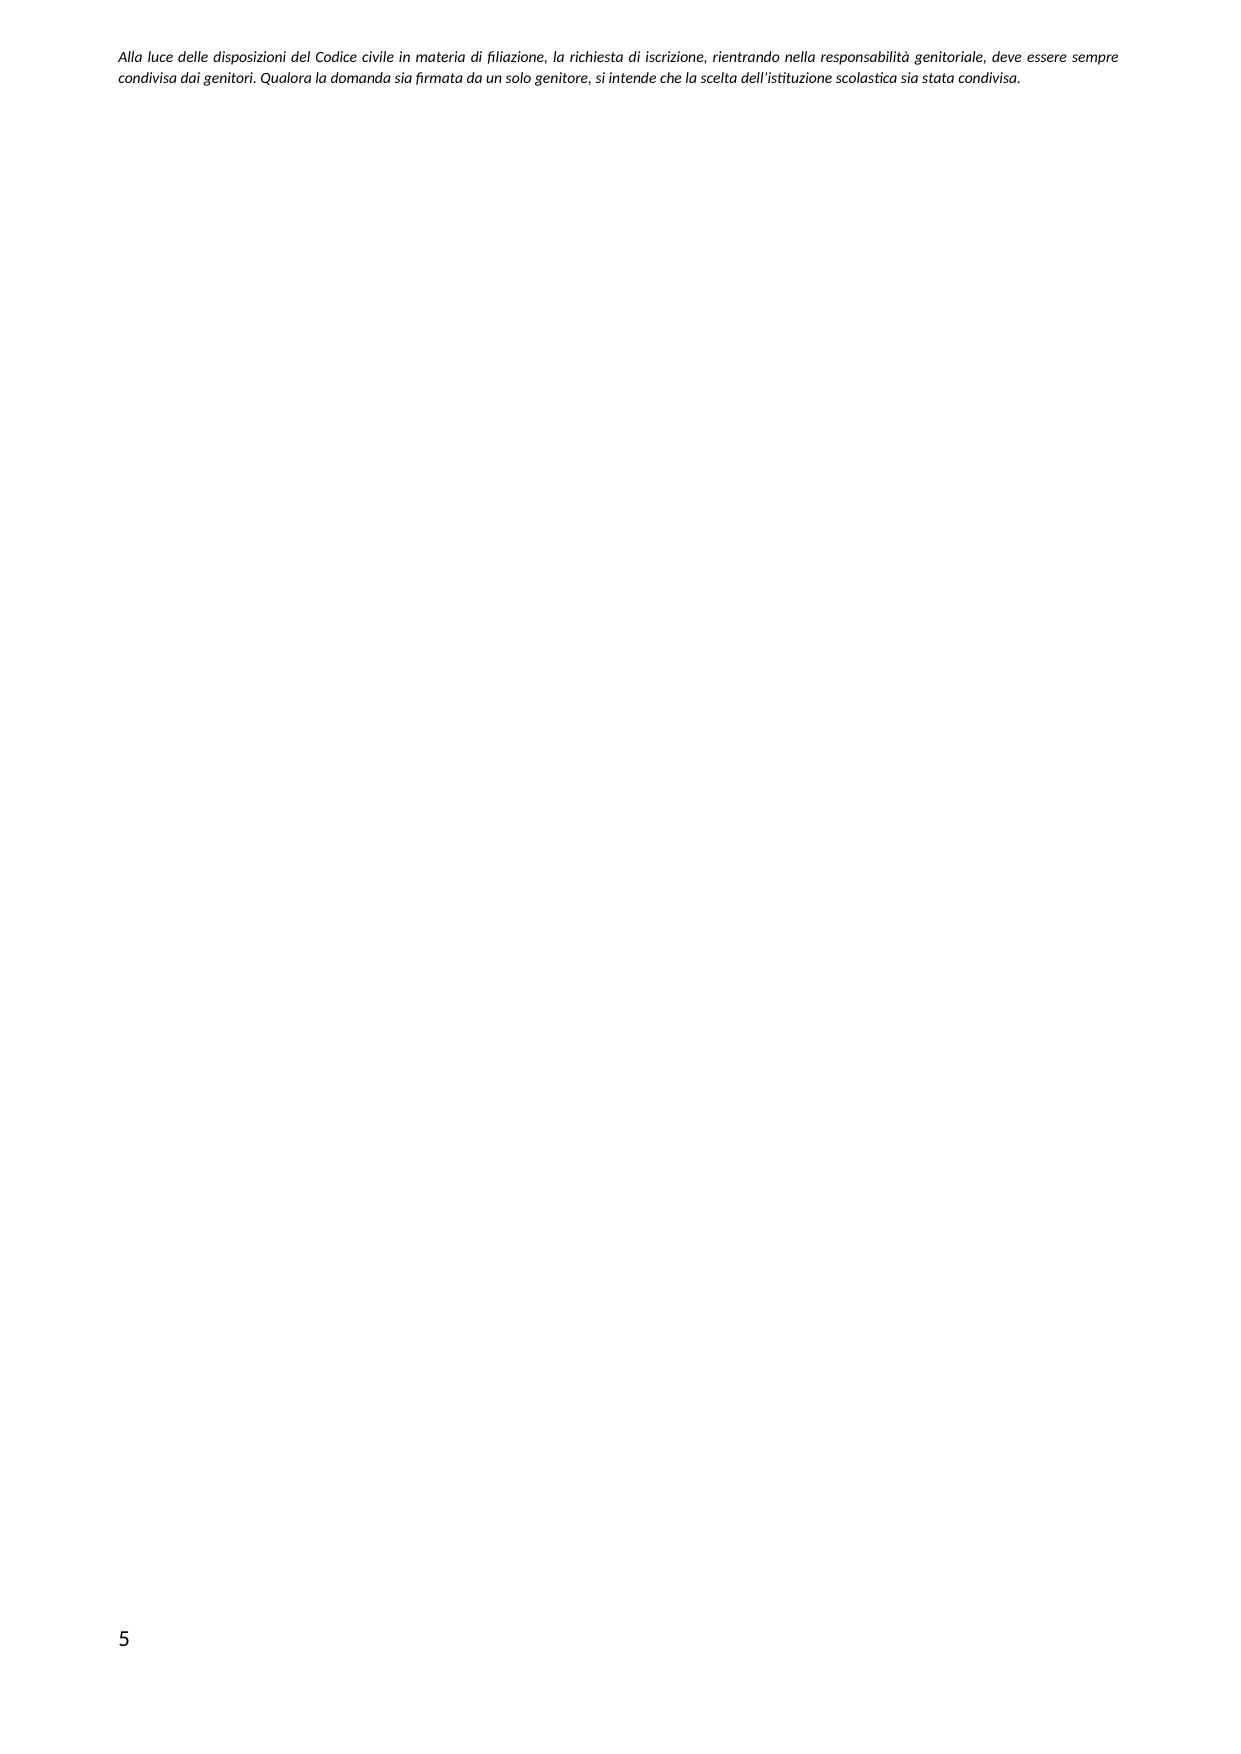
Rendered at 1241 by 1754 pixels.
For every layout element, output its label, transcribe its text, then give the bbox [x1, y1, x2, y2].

text Alla luce delle disposizioni del Codice civile in materia di filiazione, la richiesta di iscrizione, rientrando nella responsabilità genitoriale, deve essere sempre condivisa dai genitori. Qualora la domanda sia firmata da un solo genitore, si intende che la scelta dell’istituzione scolastica sia stata condivisa. [118, 47, 1122, 87]
